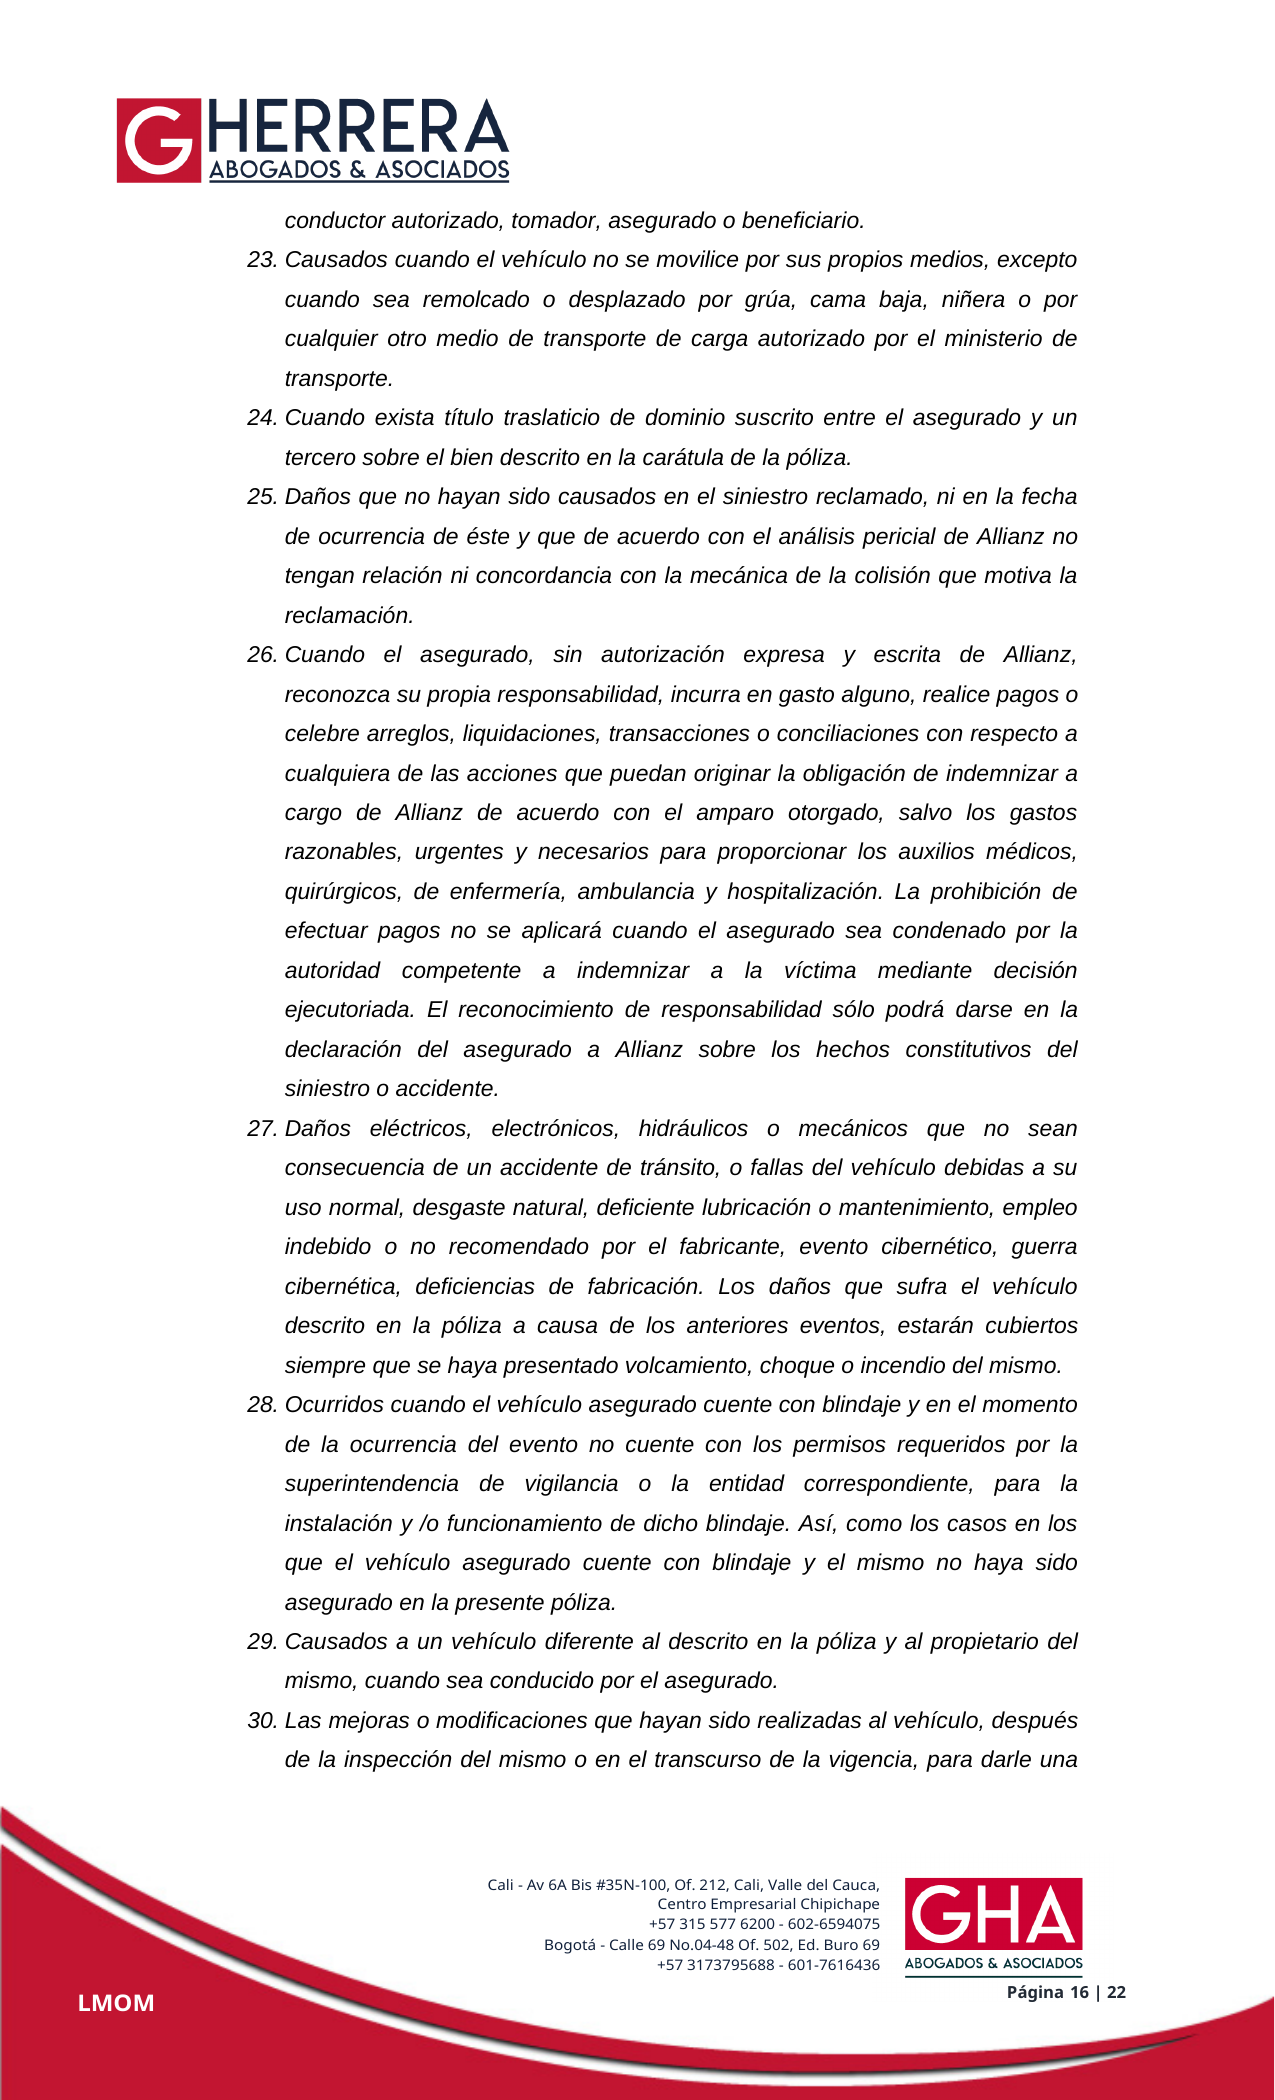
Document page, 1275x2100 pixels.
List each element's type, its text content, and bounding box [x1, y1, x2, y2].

picture [0, 1793, 1275, 2100]
list Ocurridos cuando el vehículo asegurado cuente con blindaje y en el momento de la ocurrencia del evento no cuente con los permisos requeridos por la superintendencia de vigilancia o la entidad correspondiente, para la instalación y /o funcionamiento de dicho blindaje. Así, como los casos en los que el vehículo asegurado cuente con blindaje y el mismo no haya sido asegurado en la presente póliza. [247, 1391, 1081, 1615]
list Cuando el asegurado, sin autorización expresa y escrita de Allianz, reconozca su propia responsabilidad, incurra en gasto alguno, realice pagos o celebre arreglos, liquidaciones, transacciones o conciliaciones con respecto a cualquiera de las acciones que puedan originar la obligación de indemnizar a cargo de Allianz de acuerdo con el amparo otorgado, salvo los gastos razonables, urgentes y necesarios para proporcionar los auxilios médicos, quirúrgicos, de enfermería, ambulancia y hospitalización. La prohibición de efectuar pagos no se aplicará cuando el asegurado sea condenado por la autoridad competente a indemnizar a la víctima mediante decisión ejecutoriada. El reconocimiento de responsabilidad sólo podrá darse en la declaración del asegurado a Allianz sobre los hechos constitutivos del siniestro o accidente. [247, 641, 1081, 1102]
picture [96, 75, 529, 206]
list Causados a un vehículo diferente al descrito en la póliza y al propietario del mismo, cuando sea conducido por el asegurado. [247, 1628, 1081, 1694]
list Causados cuando el vehículo no se movilice por sus propios medios, excepto cuando sea remolcado o desplazado por grúa, cama baja, niñera o por cualquier otro medio de transporte de carga autorizado por el ministerio de transporte. [247, 246, 1081, 391]
list Cuando exista título traslaticio de dominio suscrito entre el asegurado y un tercero sobre el bien descrito en la carátula de la póliza. [247, 404, 1081, 470]
list Cuando exista dolo o culpa grave en la ocurrencia del siniestro por parte del conductor autorizado, tomador, asegurado o beneficiario. [247, 207, 1081, 233]
list Daños eléctricos, electrónicos, hidráulicos o mecánicos que no sean consecuencia de un accidente de tránsito, o fallas del vehículo debidas a su uso normal, desgaste natural, deficiente lubricación o mantenimiento, empleo indebido o no recomendado por el fabricante, evento cibernético, guerra cibernética, deficiencias de fabricación. Los daños que sufra el vehículo descrito en la póliza a causa de los anteriores eventos, estarán cubiertos siempre que se haya presentado volcamiento, choque o incendio del mismo. [247, 1115, 1081, 1378]
list Daños que no hayan sido causados en el siniestro reclamado, ni en la fecha de ocurrencia de éste y que de acuerdo con el análisis pericial de Allianz no tengan relación ni concordancia con la mecánica de la colisión que motiva la reclamación. [247, 483, 1081, 628]
